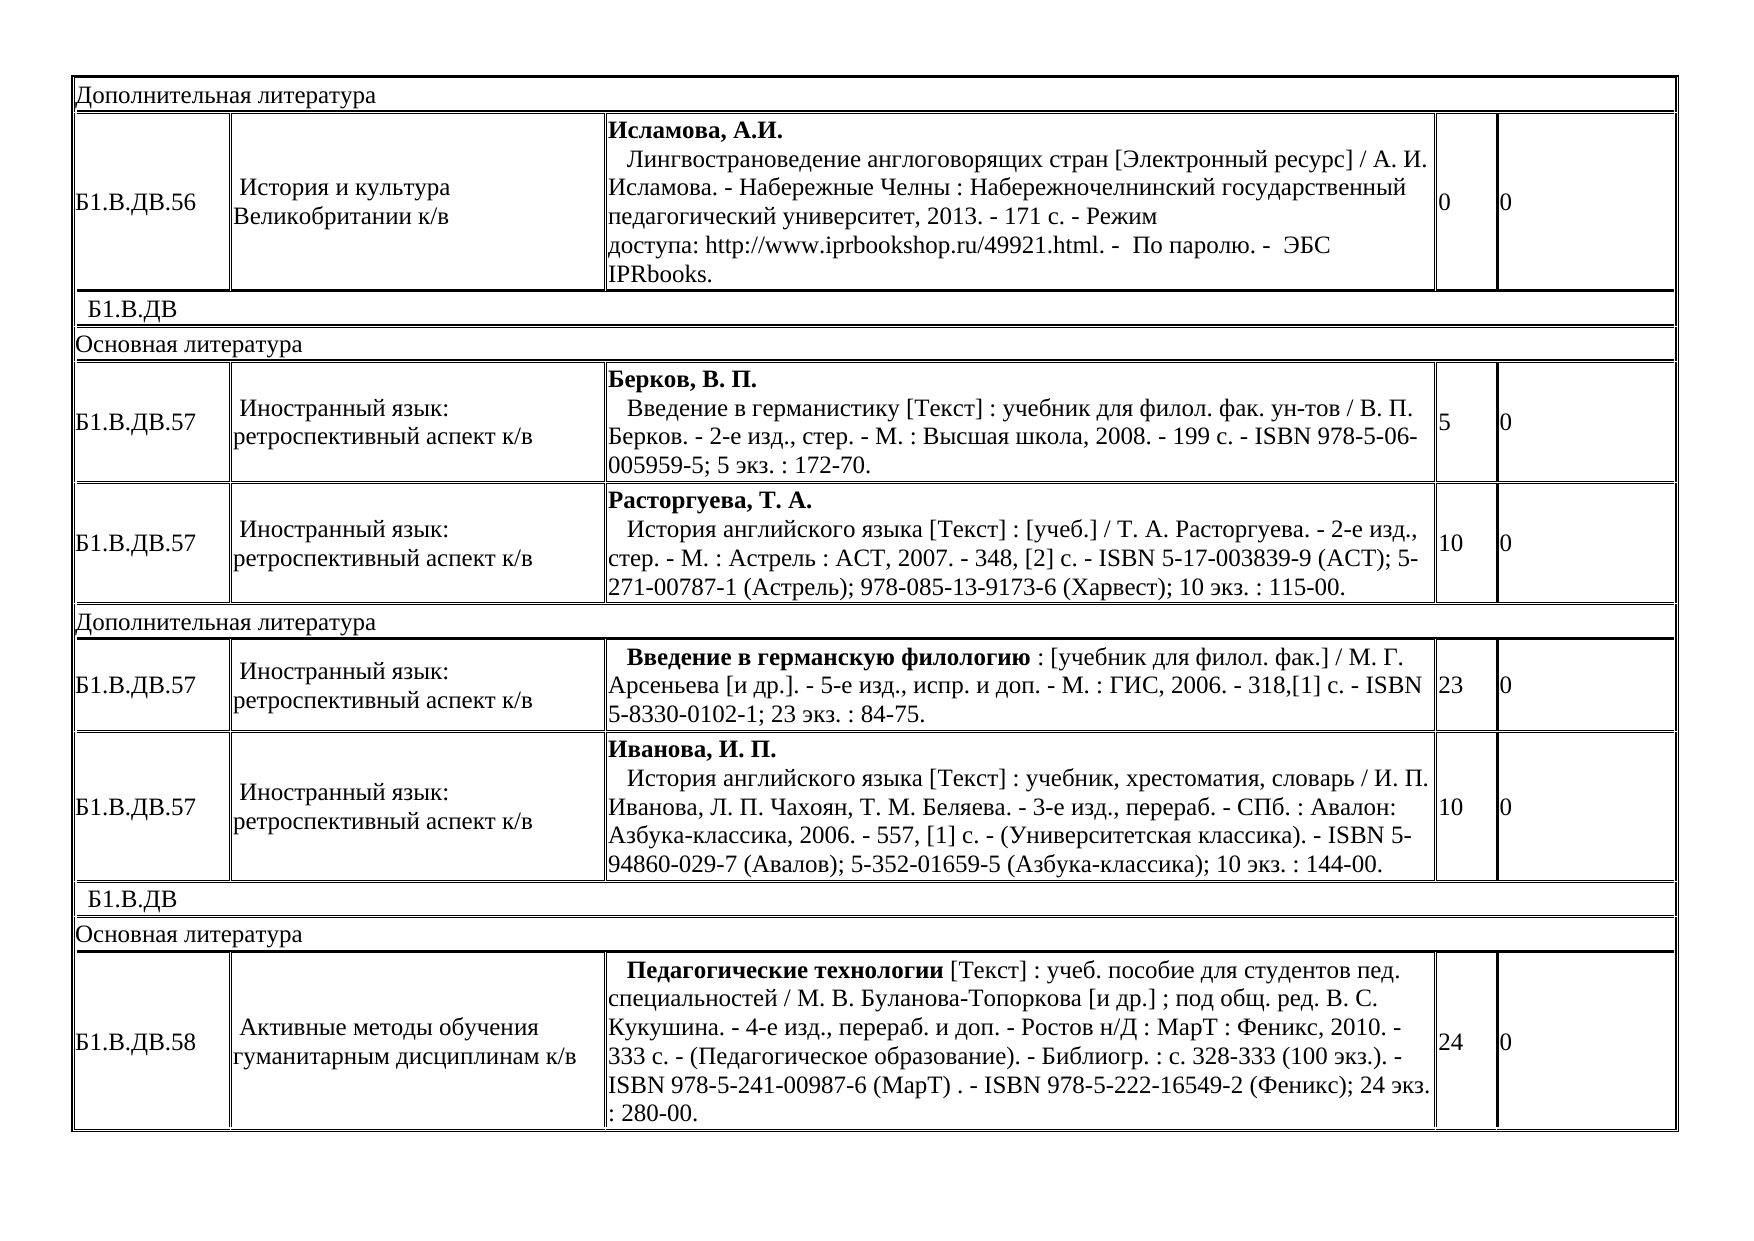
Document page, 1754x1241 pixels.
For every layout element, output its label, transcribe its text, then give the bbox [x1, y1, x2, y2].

table_cell Иностранный язык: ретроспективный аспект к/в [232, 733, 604, 880]
table_cell Основная литература [75, 324, 1676, 359]
table_cell Берков, В. П. Введение в германистику [Текст] : учебник для филол. фак. ун-тов / В. П. Берков. - 2-е изд., стер. - М. : Высшая школа, 2008. - 199 с. - ISBN 978-5-06-005959-5; 5 экз. : 172-70. [607, 363, 1434, 481]
table_cell Б1.В.ДВ [73, 880, 1677, 915]
table_cell Дополнительная литература [75, 78, 1675, 110]
table_cell 10 [1437, 484, 1496, 602]
table_cell 0 [1499, 730, 1676, 880]
table_cell Б1.В.ДВ.58 [75, 950, 231, 1129]
table_cell 10 [1437, 733, 1496, 880]
table_cell Б1.В.ДВ.57 [75, 730, 229, 880]
table_cell Б1.В.ДВ [75, 289, 1675, 324]
table_cell Б1.В.ДВ.56 [75, 110, 229, 289]
table_cell 0 [1499, 359, 1676, 481]
table_cell Иностранный язык: ретроспективный аспект к/в [232, 484, 604, 602]
table_cell Исламова, А.И. Лингвострановедение англоговорящих стран [Электронный ресурс] / А. И. Исламова. - Набережные Челны : Набережночелнинский государственный педагогический университет, 2013. - 171 c. - Режим доступа: http://www.iprbookshop.ru/49921.html. - По паролю. - ЭБС IPRbooks. [607, 114, 1434, 289]
table_cell Б1.В.ДВ.57 [75, 637, 229, 729]
table_cell 24 [1436, 953, 1497, 1129]
table_cell Иностранный язык: ретроспективный аспект к/в [232, 640, 604, 729]
table_cell 0 [1437, 114, 1496, 289]
table_cell Педагогические технологии [Текст] : учеб. пособие для студентов пед. специальностей / М. В. Буланова-Топоркова [и др.] ; под общ. ред. В. С. Кукушина. - 4-е изд., перераб. и доп. - Ростов н/Д : МарТ : Феникс, 2010. - 333 с. - (Педагогическое образование). - Библиогр. : с. 328-333 (100 экз.). - ISBN 978-5-241-00987-6 (МарТ) . - ISBN 978-5-222-16549-2 (Феникс); 24 экз. : 280-00. [606, 953, 1436, 1129]
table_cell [231, 953, 606, 1129]
table_cell 0 [1499, 637, 1675, 729]
table_cell Иностранный язык: ретроспективный аспект к/в [232, 363, 604, 481]
table_cell Основная литература [73, 915, 1677, 950]
table_cell Б1.В.ДВ.57 [73, 481, 231, 602]
table_cell 0 [1497, 950, 1675, 1129]
table_cell Б1.В.ДВ.57 [75, 359, 229, 481]
table_cell 23 [1437, 640, 1496, 729]
table_cell Введение в германскую филологию : [учебник для филол. фак.] / М. Г. Арсеньева [и др.]. - 5-е изд., испр. и доп. - М. : ГИС, 2006. - 318,[1] с. - ISBN 5-8330-0102-1; 23 экз. : 84-75. [607, 640, 1434, 729]
table_cell 0 [1497, 481, 1677, 602]
table_cell Дополнительная литература [73, 602, 1677, 637]
table_cell История и культура Великобритании к/в [232, 114, 604, 289]
table_cell Расторгуева, Т. А. История английского языка [Текст] : [учеб.] / Т. А. Расторгуева. - 2-е изд., стер. - М. : Астрель : АСТ, 2007. - 348, [2] с. - ISBN 5-17-003839-9 (АСТ); 5-271-00787-1 (Астрель); 978-085-13-9173-6 (Харвест); 10 экз. : 115-00. [607, 484, 1434, 602]
table_cell 5 [1437, 363, 1496, 481]
table_cell Иванова, И. П. История английского языка [Текст] : учебник, хрестоматия, словарь / И. П. Иванова, Л. П. Чахоян, Т. М. Беляева. - 3-е изд., перераб. - СПб. : Авалон: Азбука-классика, 2006. - 557, [1] с. - (Университетская классика). - ISBN 5-94860-029-7 (Авалов); 5-352-01659-5 (Азбука-классика); 10 экз. : 144-00. [607, 733, 1434, 880]
table_cell 0 [1499, 110, 1676, 289]
